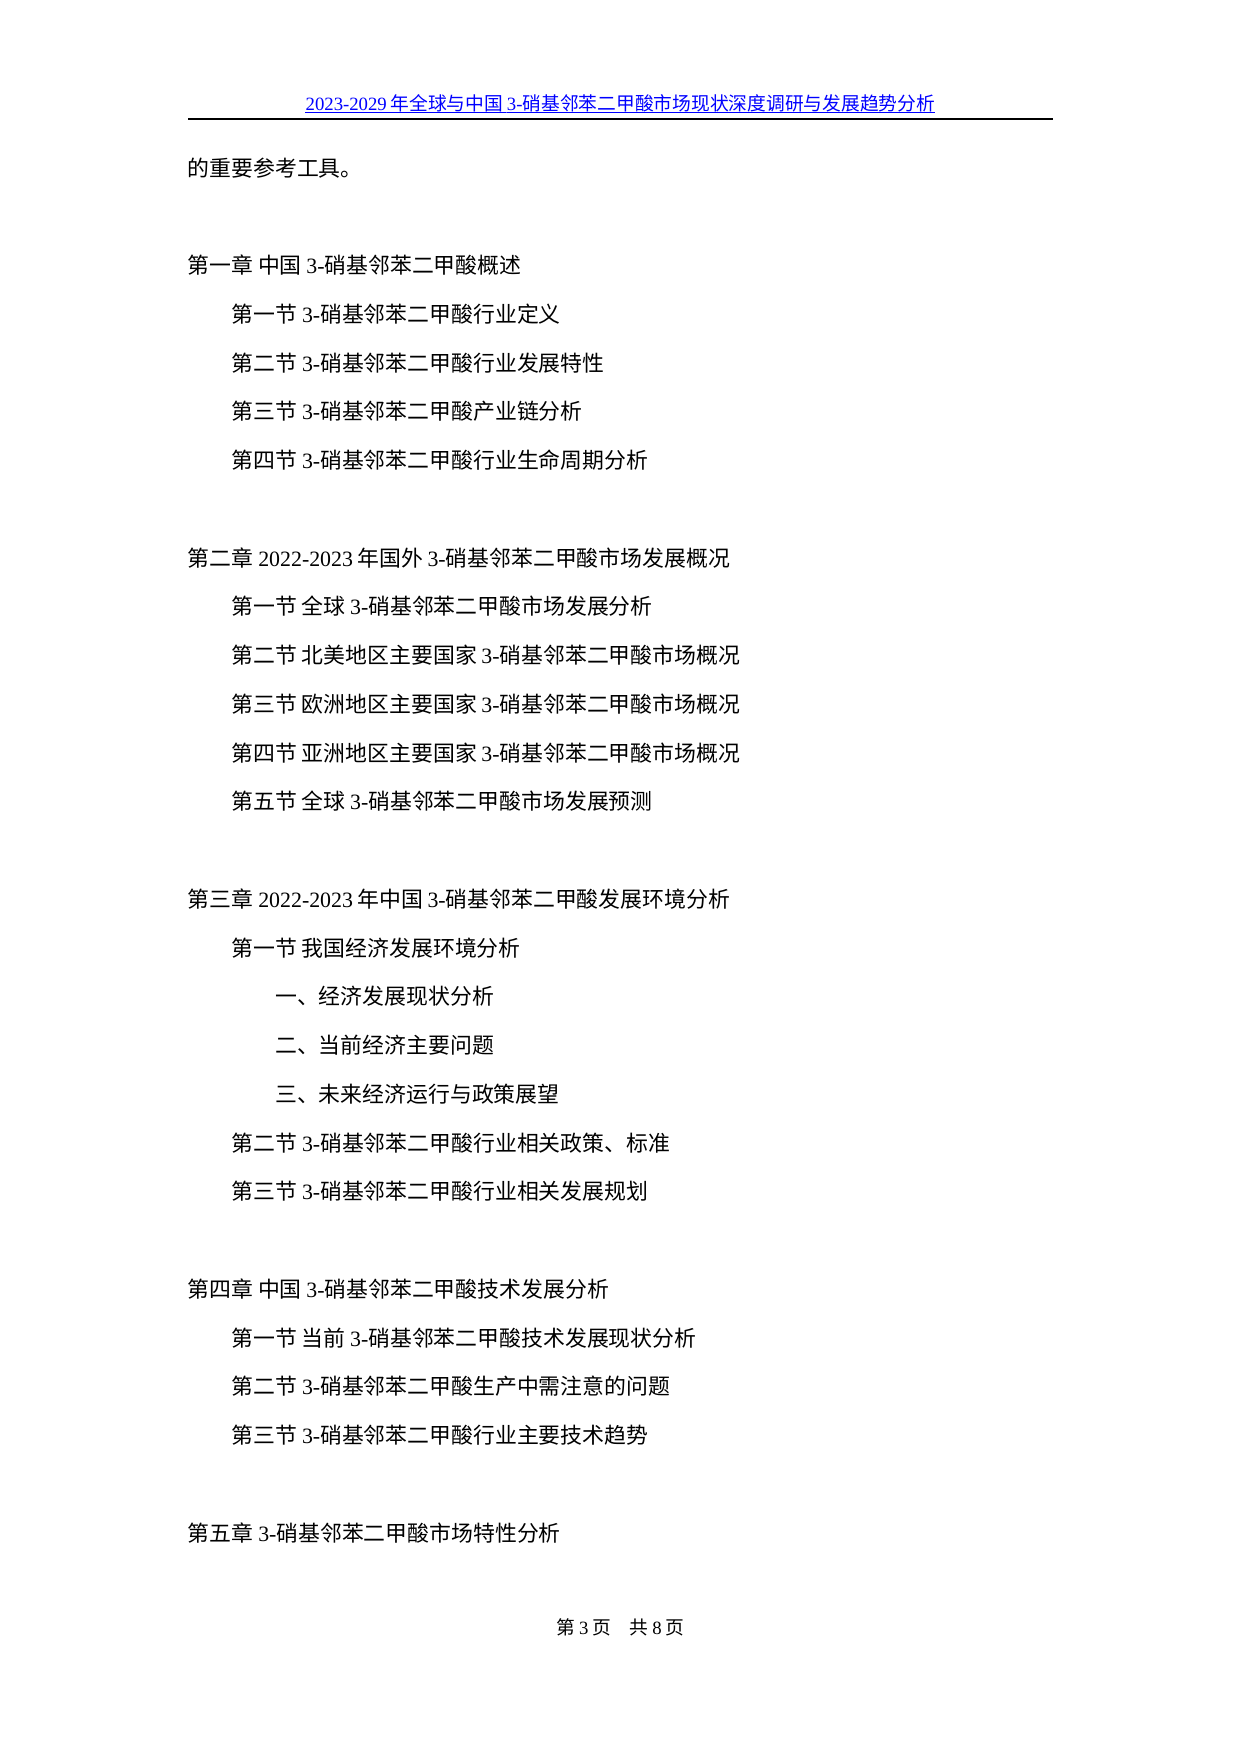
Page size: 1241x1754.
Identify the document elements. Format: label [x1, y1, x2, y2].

text [187, 150, 1053, 1548]
